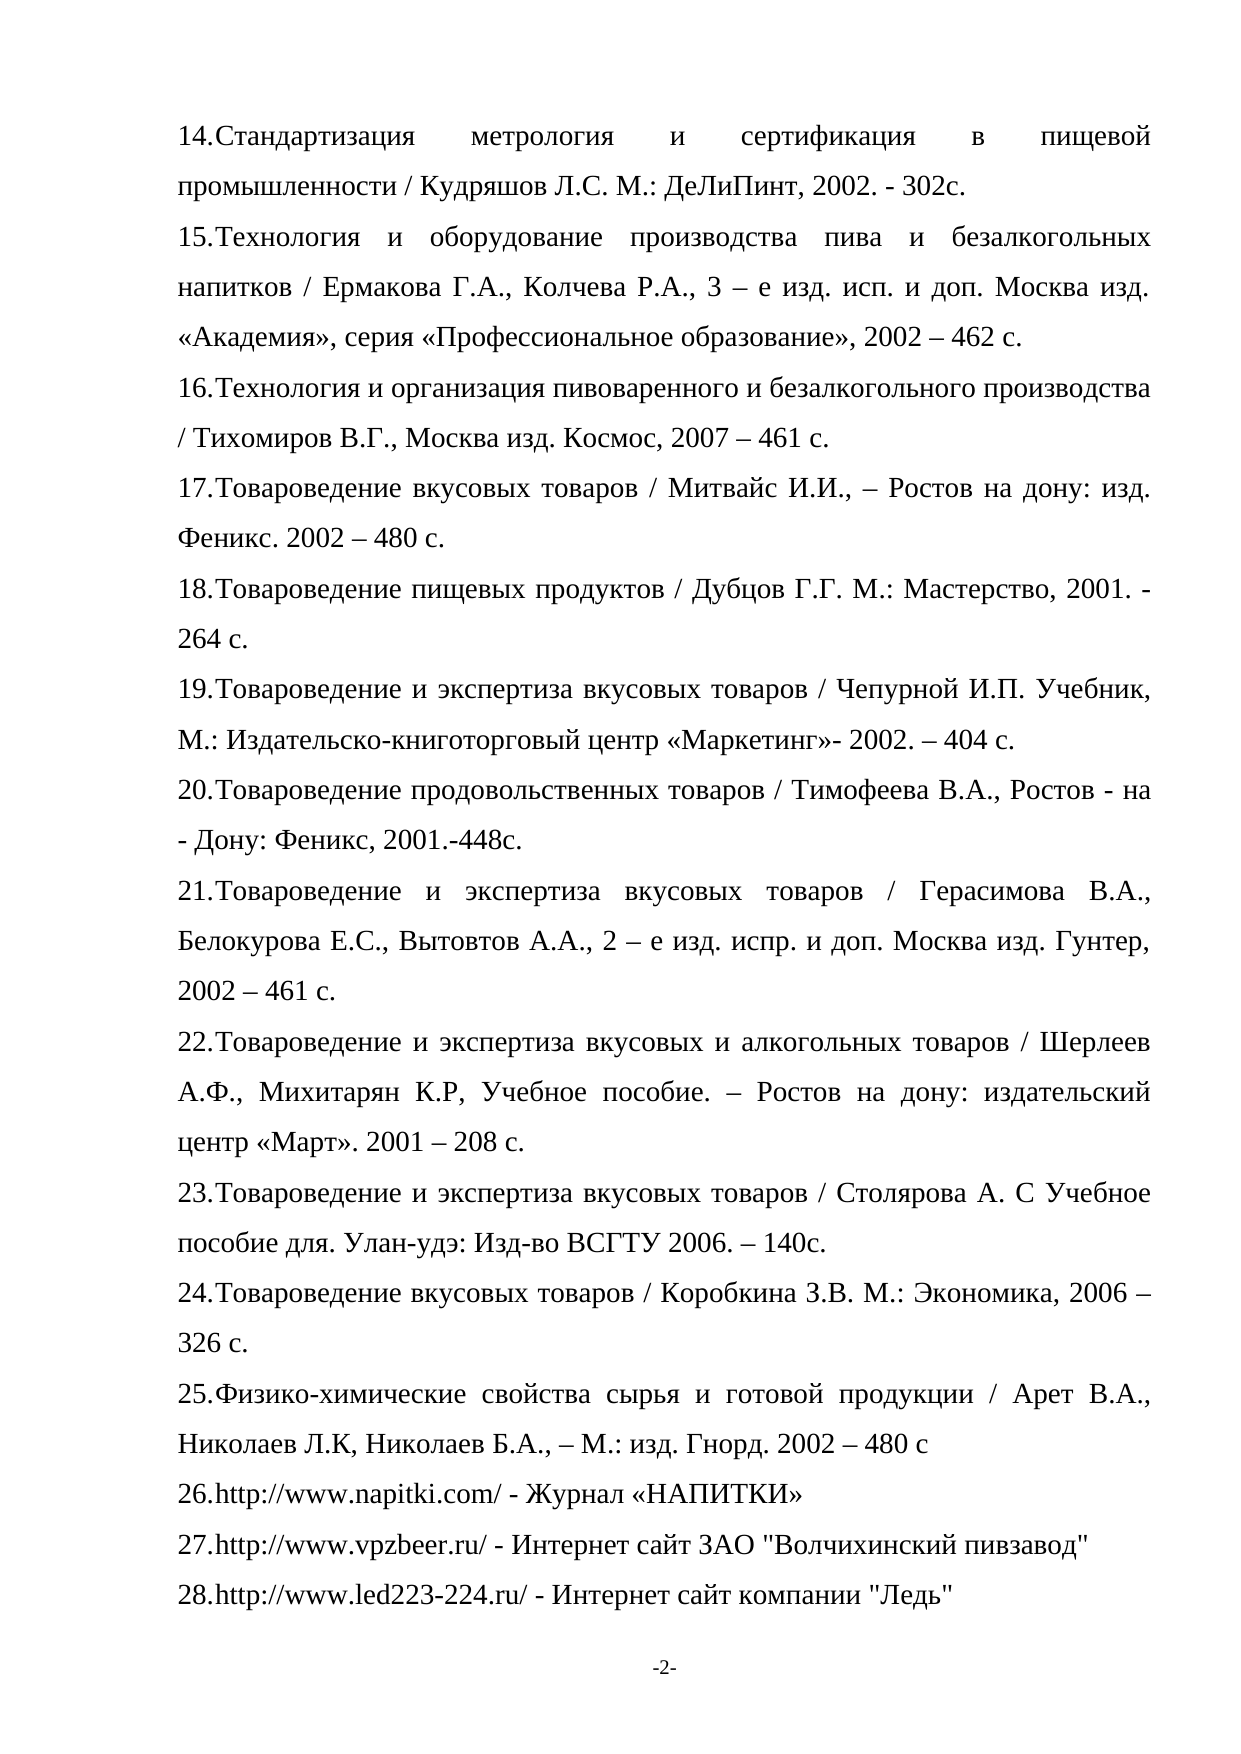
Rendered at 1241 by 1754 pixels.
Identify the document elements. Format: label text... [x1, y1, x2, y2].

list Технология и организация пивоваренного и безалкогольного производства / Тихомиров В.Г., Москва изд. Космос, 2007 – 461 с. [177, 370, 1152, 453]
list Физико-химические свойства сырья и готовой продукции / Арет В.А., Николаев Л.К, Николаев Б.А., – М.: изд. Гнорд. 2002 – 480 с [177, 1376, 1152, 1460]
list Товароведение и экспертиза вкусовых товаров / Чепурной И.П. Учебник, М.: Издательско-книготорговый центр «Маркетинг»- 2002. – 404 с. [177, 672, 1152, 755]
list Товароведение продовольственных товаров / Тимофеева В.А., Ростов - на - Дону: Феникс, 2001.-448с. [177, 772, 1152, 856]
list http://www.led223-224.ru/ - Интернет сайт компании "Ледь" [177, 1577, 1152, 1611]
list http://www.napitki.com/ - Журнал «НАПИТКИ» [177, 1477, 1152, 1510]
list Товароведение и экспертиза вкусовых и алкогольных товаров / Шерлеев А.Ф., Михитарян К.Р, Учебное пособие. – Ростов на дону: издательский центр «Март». 2001 – 208 с. [177, 1024, 1152, 1158]
list Товароведение вкусовых товаров / Митвайс И.И., – Ростов на дону: изд. Феникс. 2002 – 480 с. [177, 470, 1152, 554]
list Товароведение и экспертиза вкусовых товаров / Герасимова В.А., Белокурова Е.С., Вытовтов А.А., 2 – е изд. испр. и доп. Москва изд. Гунтер, 2002 – 461 с. [177, 873, 1152, 1007]
list Товароведение вкусовых товаров / Коробкина З.В. М.: Экономика, 2006 – 326 c. [177, 1275, 1152, 1359]
list Товароведение и экспертиза вкусовых товаров / Столярова А. С Учебное пособие для. Улан-удэ: Изд-во ВСГТУ 2006. – 140с. [177, 1175, 1152, 1258]
list Стандартизация метрология и сертификация в пищевой промышленности / Кудряшов Л.С. М.: ДеЛиПинт, 2002. - 302с. [177, 118, 1152, 202]
list http://www.vpzbeer.ru/ - Интернет сайт ЗАО "Волчихинский пивзавод" [177, 1527, 1152, 1560]
list Технология и оборудование производства пива и безалкогольных напитков / Ермакова Г.А., Колчева Р.А., 3 – е изд. исп. и доп. Москва изд. «Академия», серия «Профессиональное образование», 2002 – 462 с. [177, 219, 1152, 353]
list Товароведение пищевых продуктов / Дубцов Г.Г. М.: Мастерство, 2001. - 264 с. [177, 571, 1152, 655]
